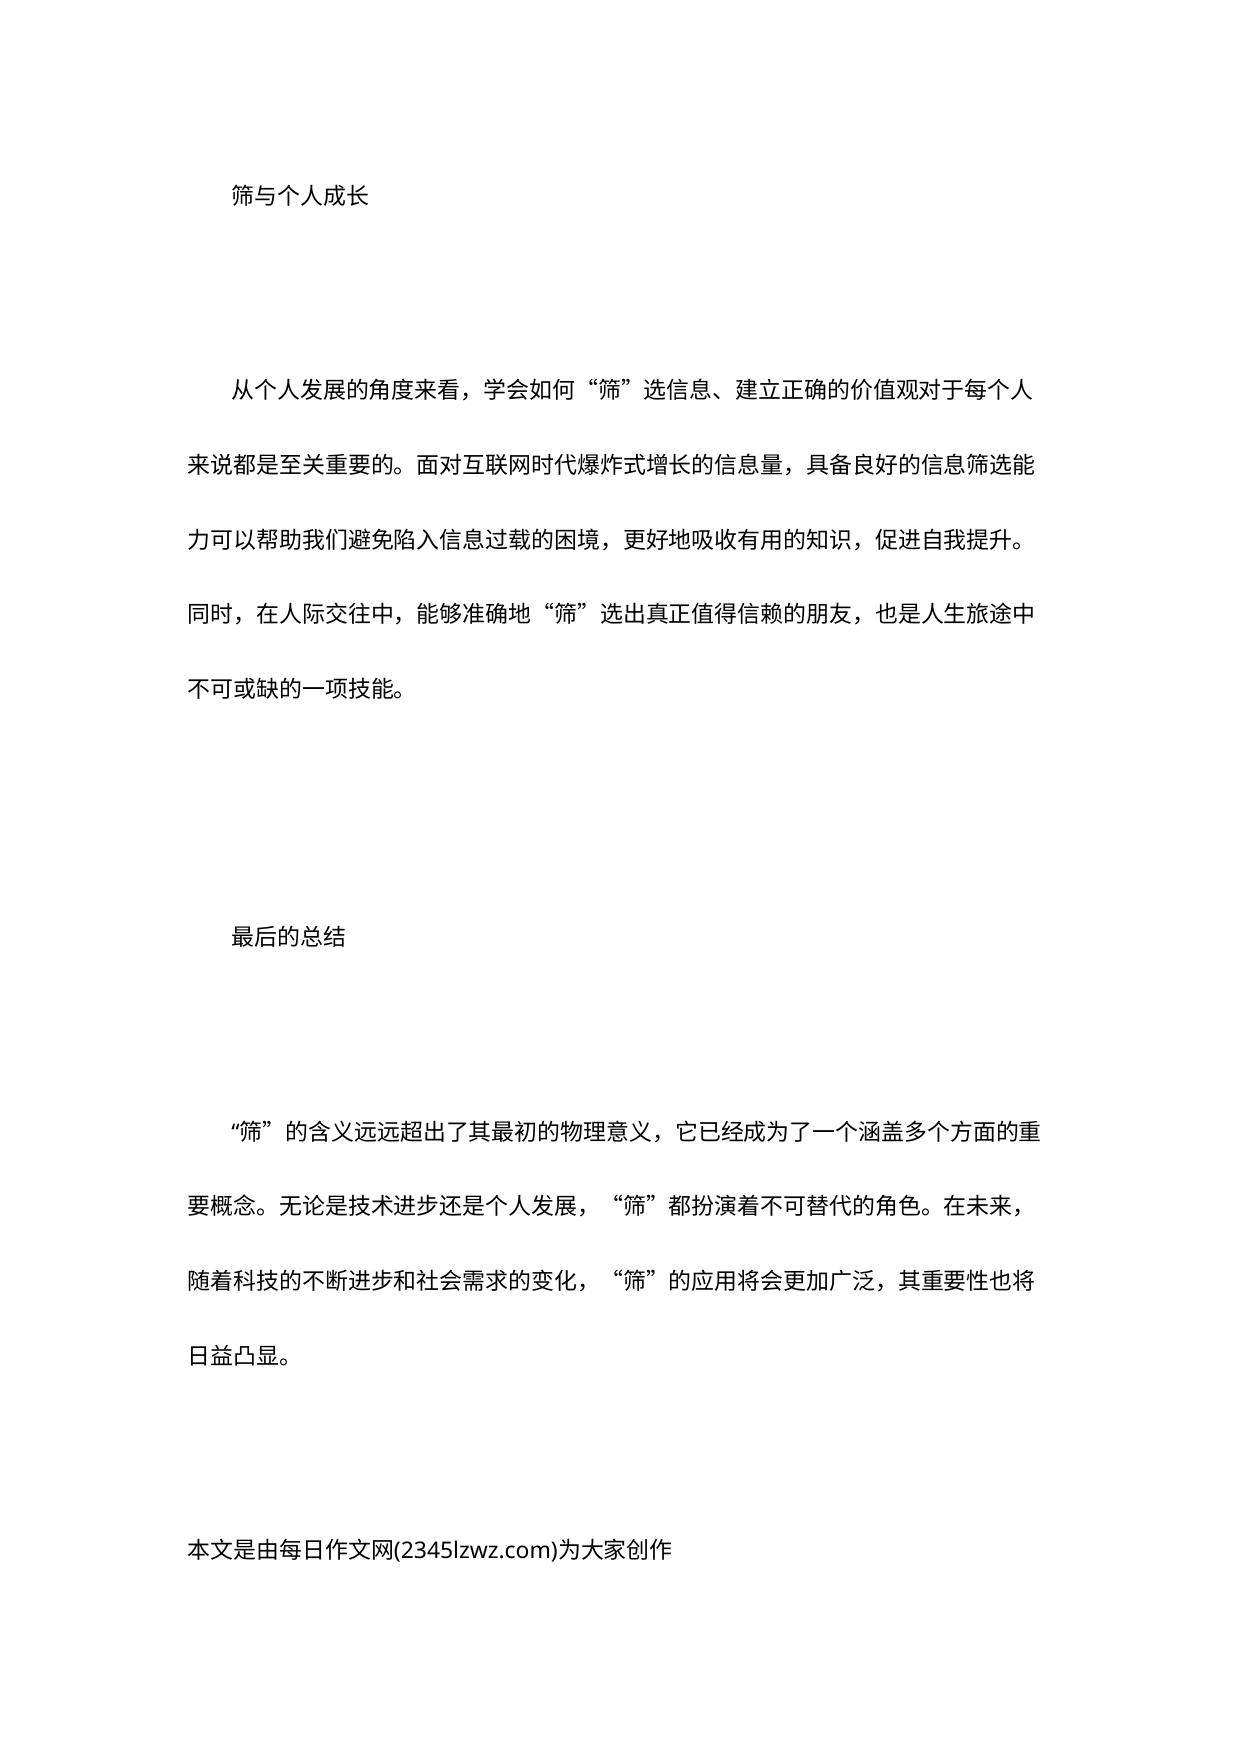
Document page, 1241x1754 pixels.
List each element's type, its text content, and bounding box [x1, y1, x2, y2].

text 最后的总结 [187, 903, 1053, 968]
text 从个人发展的角度来看，学会如何“筛”选信息、建立正确的价值观对于每个人来说都是至关重要的。面对互联网时代爆炸式增长的信息量，具备良好的信息筛选能力可以帮助我们避免陷入信息过载的困境，更好地吸收有用的知识，促进自我提升。同时，在人际交往中，能够准确地“筛”选出真正值得信赖的朋友，也是人生旅途中不可或缺的一项技能。 [187, 356, 1053, 720]
text 筛与个人成长 [187, 162, 1053, 227]
text “筛”的含义远远超出了其最初的物理意义，它已经成为了一个涵盖多个方面的重要概念。无论是技术进步还是个人发展，“筛”都扮演着不可替代的角色。在未来，随着科技的不断进步和社会需求的变化，“筛”的应用将会更加广泛，其重要性也将日益凸显。 [187, 1098, 1053, 1387]
text 本文是由每日作文网(2345lzwz.com)为大家创作 [187, 1516, 1053, 1581]
